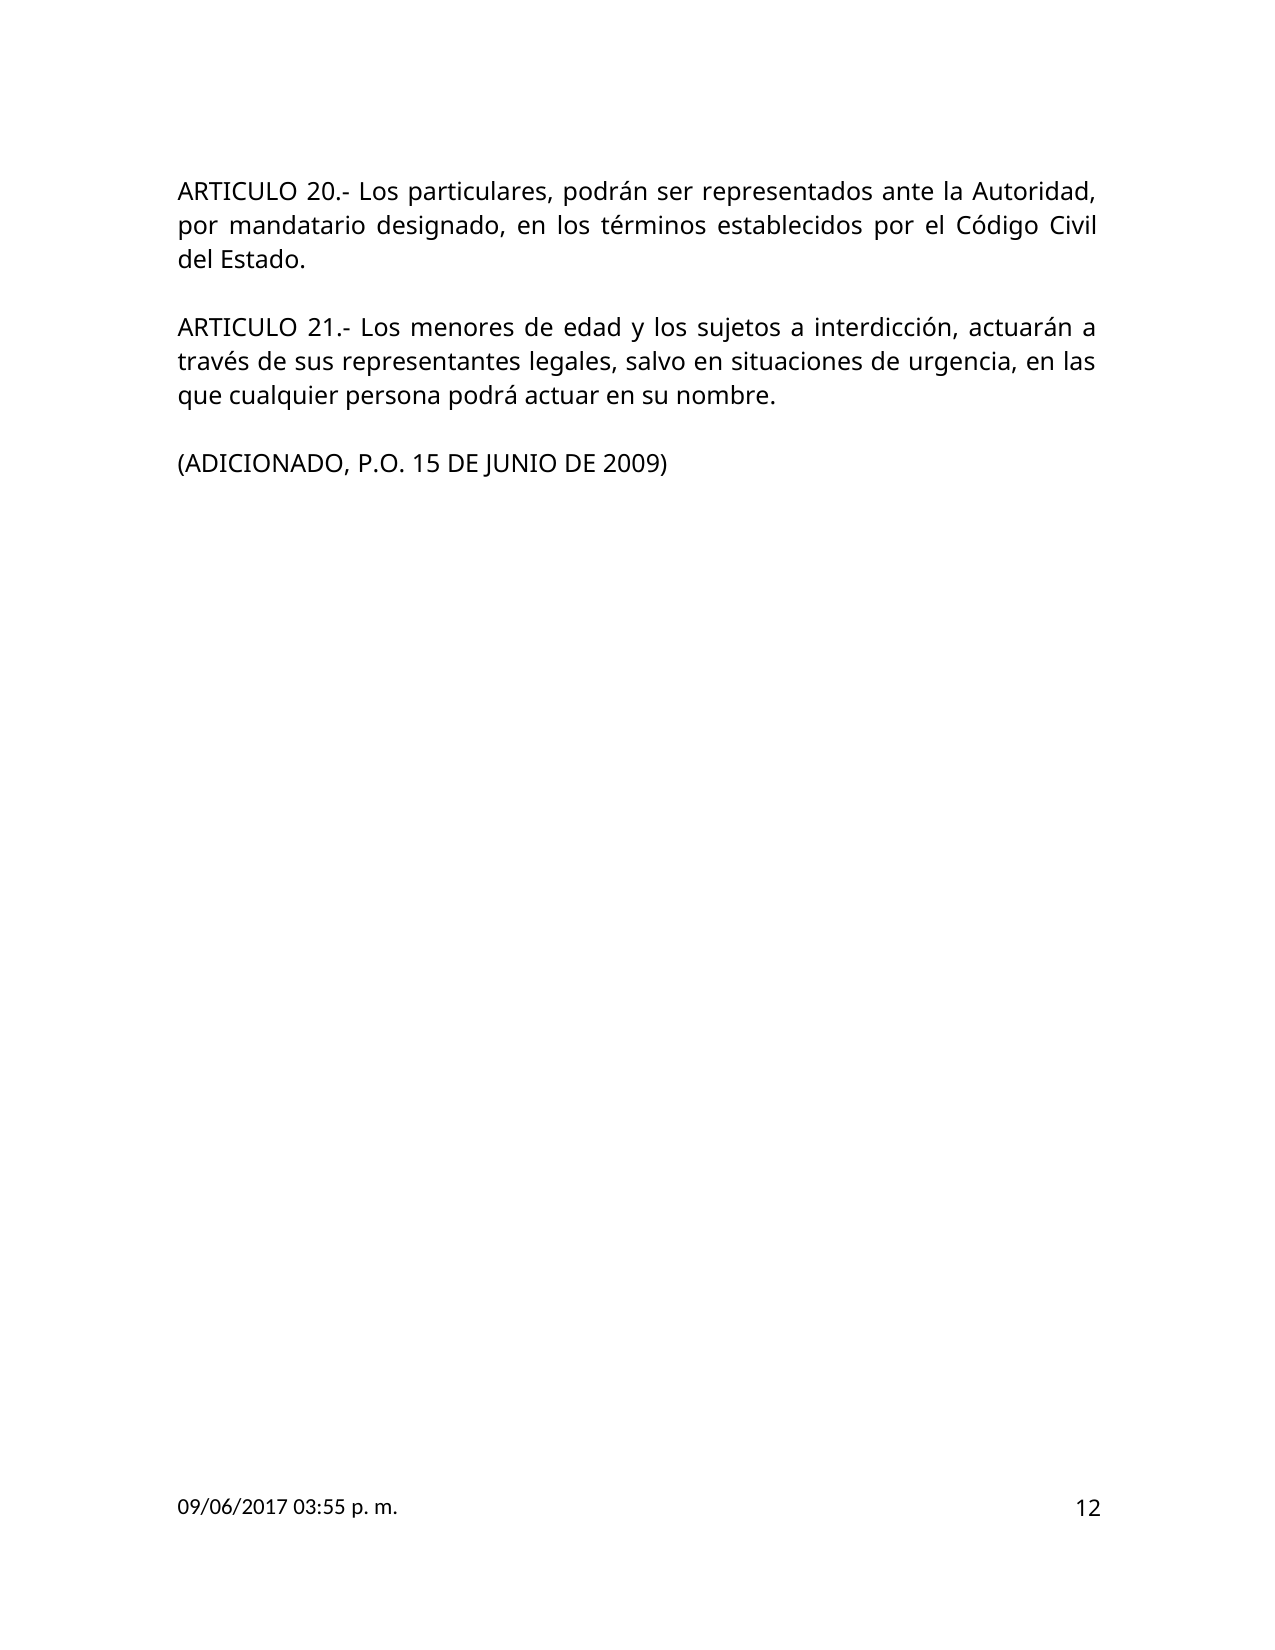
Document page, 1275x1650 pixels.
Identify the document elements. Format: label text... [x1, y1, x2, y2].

text ARTICULO 20.- Los particulares, podrán ser representados ante la Autoridad, por mandatario designado, en los términos establecidos por el Código Civil del Estado. [177, 174, 1098, 276]
text ARTICULO 21.- Los menores de edad y los sujetos a interdicción, actuarán a través de sus representantes legales, salvo en situaciones de urgencia, en las que cualquier persona podrá actuar en su nombre. [177, 310, 1097, 412]
text (ADICIONADO, P.O. 15 DE JUNIO DE 2009) [177, 446, 1110, 480]
